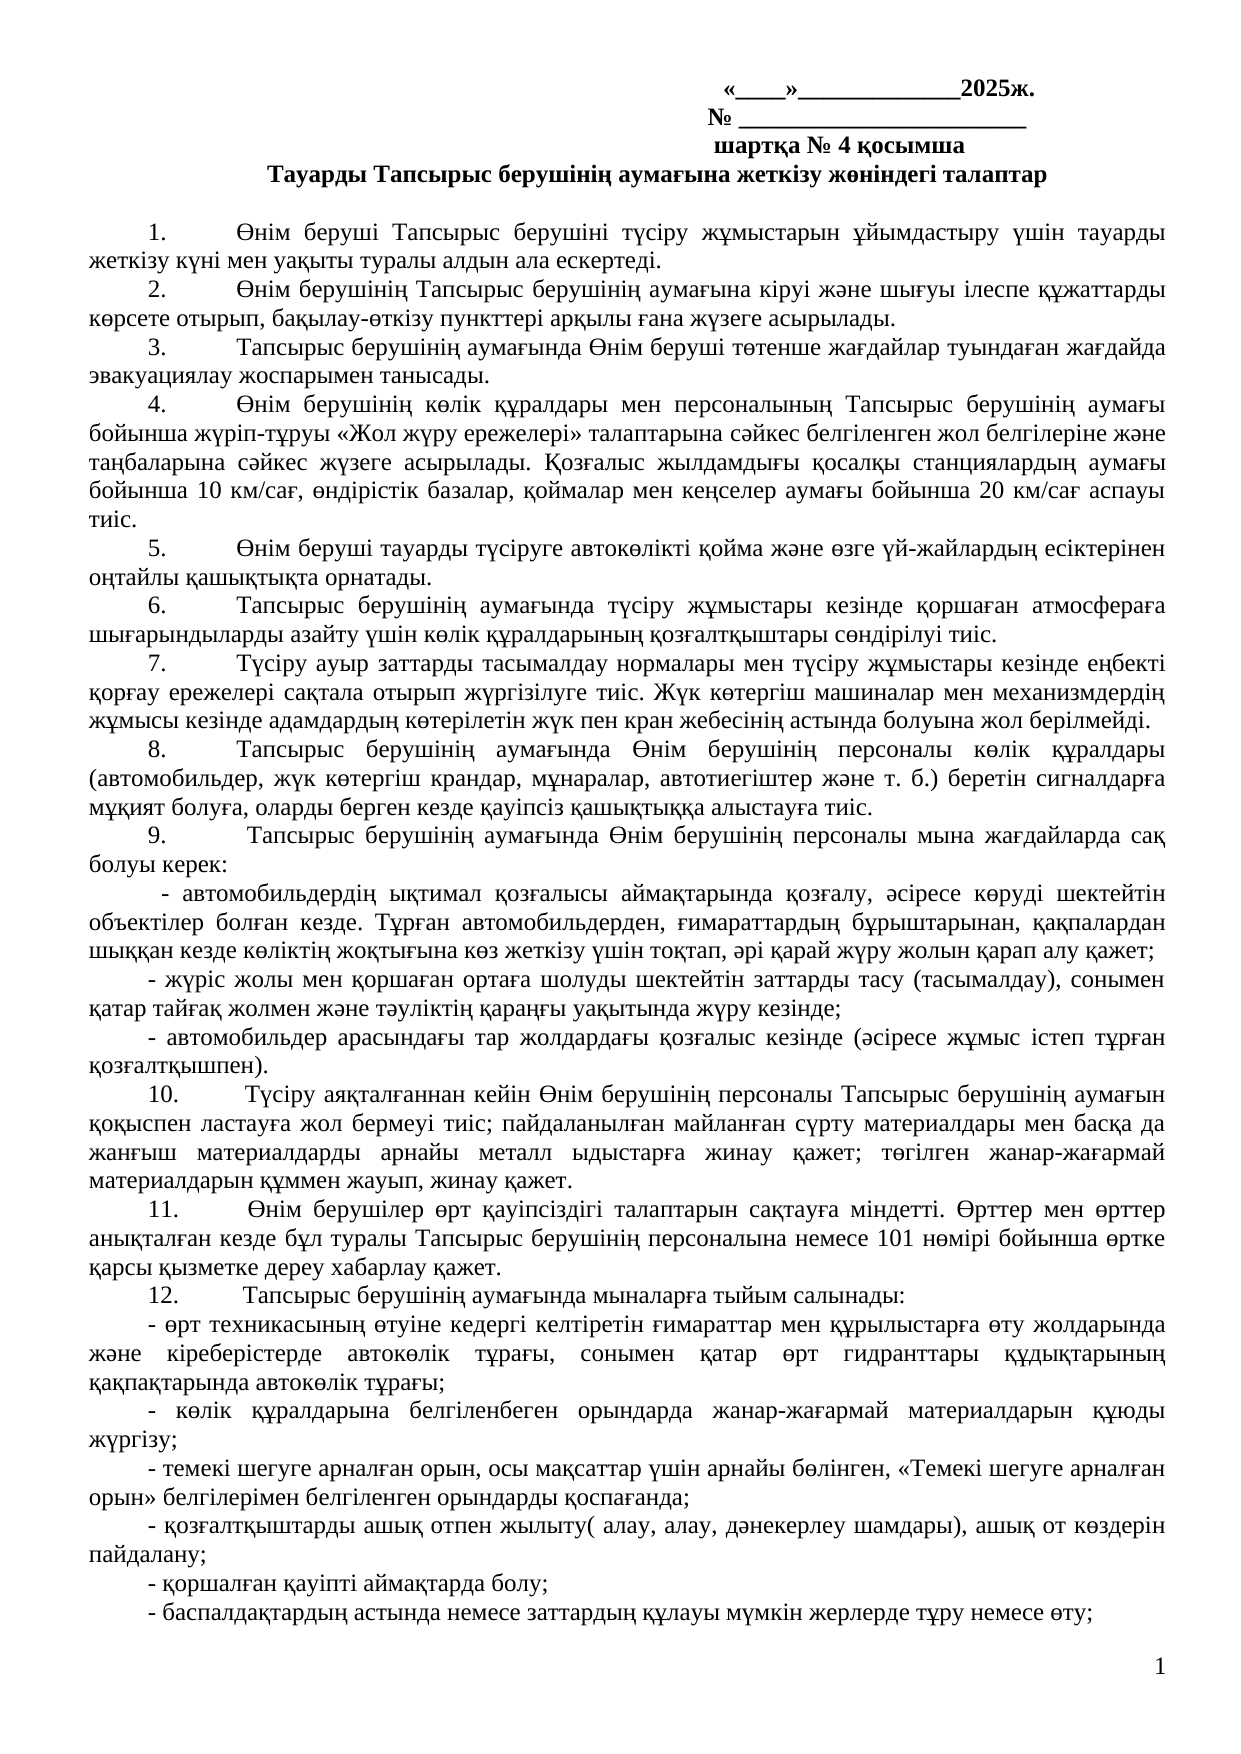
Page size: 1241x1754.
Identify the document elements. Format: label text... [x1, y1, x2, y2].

text 8. Тапсырыс берушінің аумағында Өнім берушінің персоналы көлік құралдары (автомобильдер, жүк көтергіш крандар, мұнаралар, автотиегіштер және т. б.) беретін сигналдарға мұқият болуға, оларды берген кезде қауіпсіз қашықтыққа алыстауға тиіс. [89, 734, 1167, 821]
text 2. Өнім берушінің Тапсырыс берушінің аумағына кіруі және шығуы ілеспе құжаттарды көрсете отырып, бақылау-өткізу пункттері арқылы ғана жүзеге асырылады. [89, 274, 1167, 332]
text 9. Тапсырыс берушінің аумағында Өнім берушінің персоналы мына жағдайларда сақ болуы керек: [89, 821, 1167, 878]
text - автомобильдер арасындағы тар жолдардағы қозғалыс кезінде (әсіресе жұмыс істеп тұрған қозғалтқышпен). [89, 1022, 1167, 1079]
text 11. Өнім берушілер өрт қауіпсіздігі талаптарын сақтауға міндетті. Өрттер мен өрттер анықталған кезде бұл туралы Тапсырыс берушінің персоналына немесе 101 нөмірі бойынша өртке қарсы қызметке дереу хабарлау қажет. [89, 1194, 1167, 1281]
text - қозғалтқыштарды ашық отпен жылыту( алау, алау, дәнекерлеу шамдары), ашық от көздерін пайдалану; [89, 1511, 1167, 1568]
text - өрт техникасының өтуіне кедергі келтіретін ғимараттар мен құрылыстарға өту жолдарында және кіреберістерде автокөлік тұрағы, сонымен қатар өрт гидранттары құдықтарының қақпақтарында автокөлік тұрағы; [89, 1309, 1167, 1396]
text - көлік құралдарына белгіленбеген орындарда жанар-жағармай материалдарын құюды жүргізу; [89, 1396, 1167, 1453]
text - автомобильдердің ықтимал қозғалысы аймақтарында қозғалу, әсіресе көруді шектейтін объектілер болған кезде. Тұрған автомобильдерден, ғимараттардың бұрыштарынан, қақпалардан шыққан кезде көліктің жоқтығына көз жеткізу үшін тоқтап, әрі қарай жүру жолын қарап алу қажет; [89, 878, 1167, 964]
title «____»_____________2025ж. [576, 44, 1181, 102]
text 10. Түсіру аяқталғаннан кейін Өнім берушінің персоналы Тапсырыс берушінің аумағын қоқыспен ластауға жол бермеуі тиіс; пайдаланылған майланған сүрту материалдары мен басқа да жанғыш материалдарды арнайы металл ыдыстарға жинау қажет; төгілген жанар-жағармай материалдарын құммен жауып, жинау қажет. [89, 1079, 1167, 1194]
title шартқа № 4 қосымша [89, 131, 1167, 159]
text - жүріс жолы мен қоршаған ортаға шолуды шектейтін заттарды тасу (тасымалдау), сонымен қатар тайғақ жолмен және тәуліктің қараңғы уақытында жүру кезінде; [89, 964, 1167, 1022]
text 4. Өнім берушінің көлік құралдары мен персоналының Тапсырыс берушінің аумағы бойынша жүріп-тұруы «Жол жүру ережелері» талаптарына сәйкес белгіленген жол белгілеріне және таңбаларына сәйкес жүзеге асырылады. Қозғалыс жылдамдығы қосалқы станциялардың аумағы бойынша 10 км/сағ, өндірістік базалар, қоймалар мен кеңселер аумағы бойынша 20 км/сағ аспауы тиіс. [89, 389, 1167, 533]
text - темекі шегуге арналған орын, осы мақсаттар үшін арнайы бөлінген, «Темекі шегуге арналған орын» белгілерімен белгіленген орындарды қоспағанда; [89, 1453, 1167, 1511]
text - қоршалған қауіпті аймақтарда болу; [89, 1568, 1167, 1597]
text 7. Түсіру ауыр заттарды тасымалдау нормалары мен түсіру жұмыстары кезінде еңбекті қорғау ережелері сақтала отырып жүргізілуге тиіс. Жүк көтергіш машиналар мен механизмдердің жұмысы кезінде адамдардың көтерілетін жүк пен кран жебесінің астында болуына жол берілмейді. [89, 648, 1167, 734]
text 3. Тапсырыс берушінің аумағында Өнім беруші төтенше жағдайлар туындаған жағдайда эвакуациялау жоспарымен танысады. [89, 332, 1167, 389]
text 5. Өнім беруші тауарды түсіруге автокөлікті қойма және өзге үй-жайлардың есіктерінен оңтайлы қашықтықта орнатады. [89, 533, 1167, 591]
text - баспалдақтардың астында немесе заттардың құлауы мүмкін жерлерде тұру немесе өту; [89, 1597, 1167, 1626]
text 12. Тапсырыс берушінің аумағында мыналарға тыйым салынады: [89, 1281, 1167, 1309]
title № _______________________ [576, 102, 1181, 131]
text 6. Тапсырыс берушінің аумағында түсіру жұмыстары кезінде қоршаған атмосфераға шығарындыларды азайту үшін көлік құралдарының қозғалтқыштары сөндірілуі тиіс. [89, 591, 1167, 648]
text Тауарды Тапсырыс берушінің аумағына жеткізу жөніндегі талаптар [89, 159, 1167, 188]
text 1. Өнім беруші Тапсырыс берушіні түсіру жұмыстарын ұйымдастыру үшін тауарды жеткізу күні мен уақыты туралы алдын ала ескертеді. [89, 217, 1167, 274]
